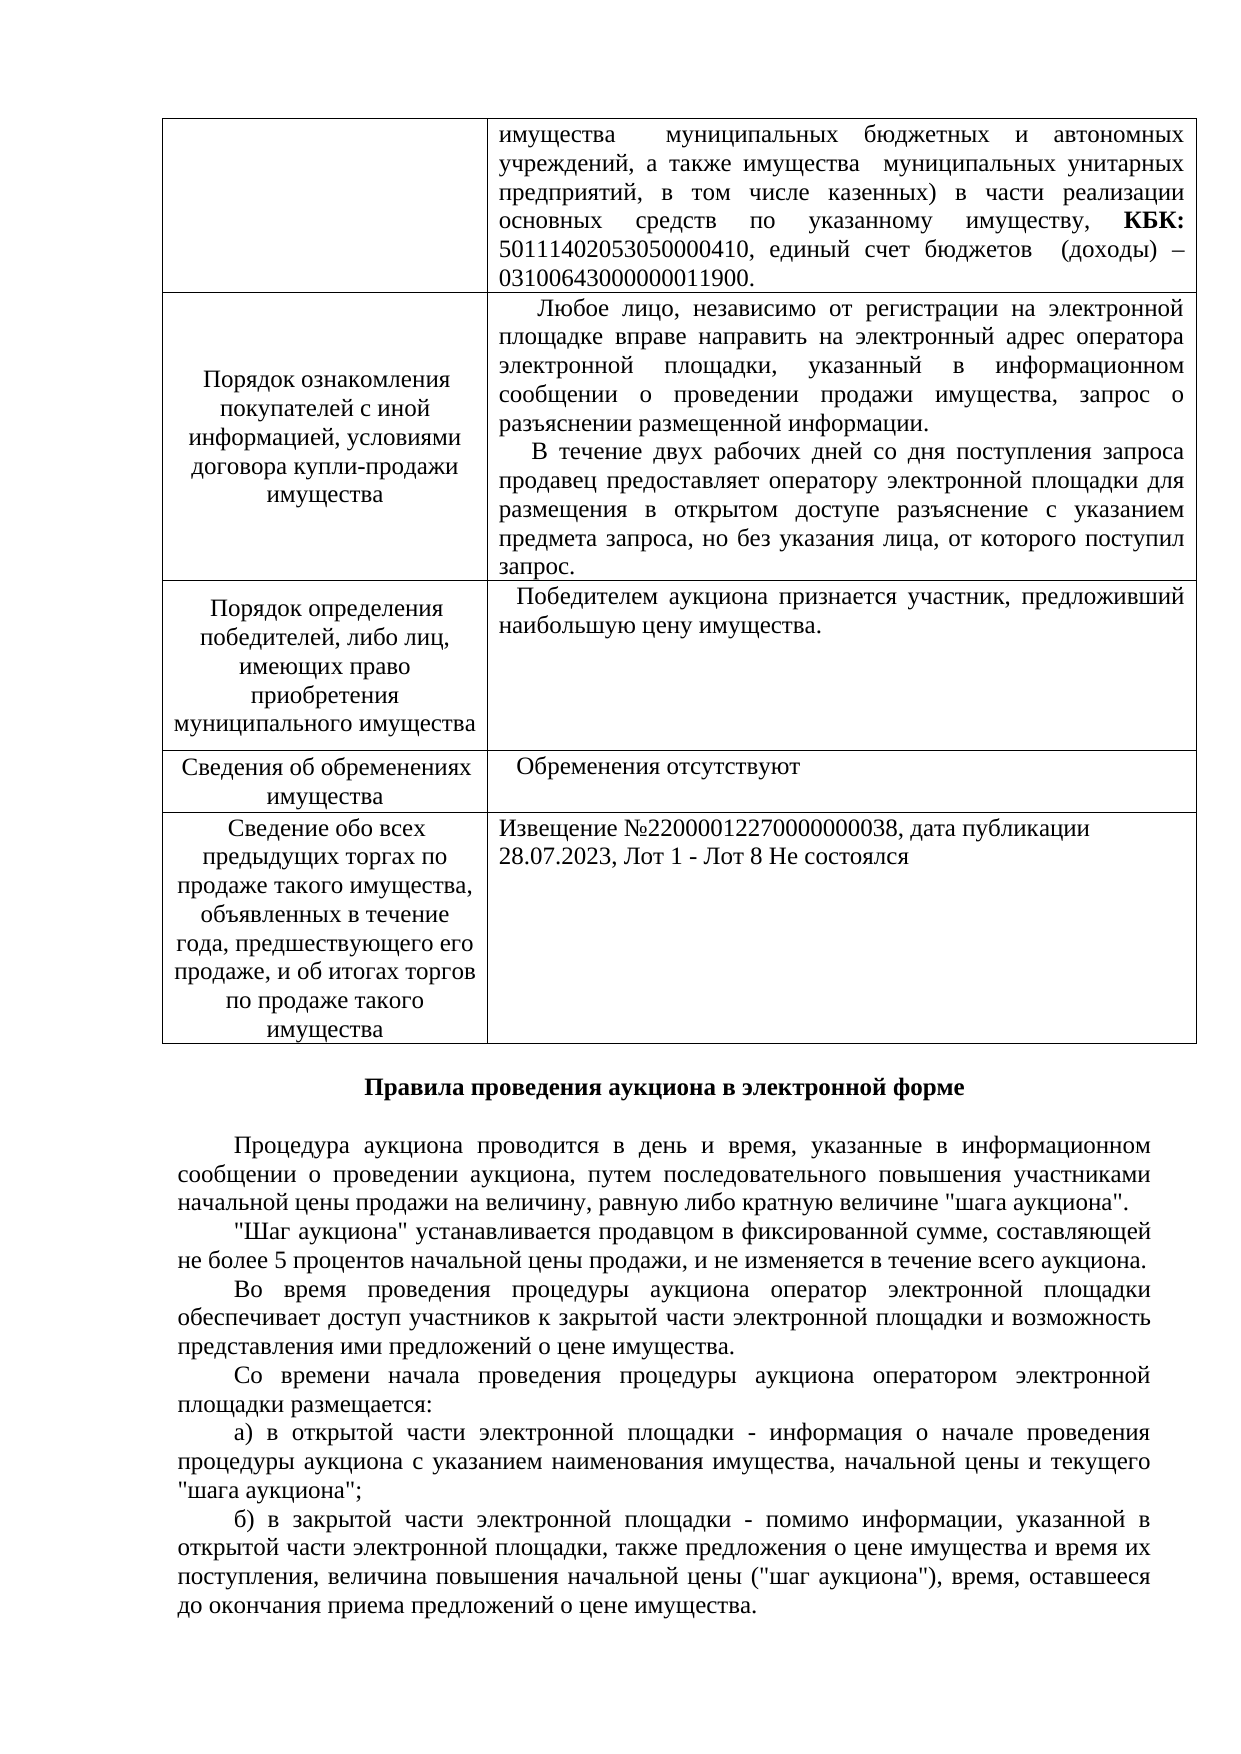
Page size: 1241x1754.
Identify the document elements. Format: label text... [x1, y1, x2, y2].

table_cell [163, 119, 487, 292]
table_cell Сведения об обременениях имущества [163, 751, 487, 812]
text Процедура аукциона проводится в день и время, указанные в информационном сообщении о проведении аукциона, путем последовательного повышения участниками начальной цены продажи на величину, равную либо кратную величине "шага аукциона". [177, 1130, 1152, 1216]
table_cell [488, 119, 1196, 292]
table_cell Победителем аукциона признается участник, предложивший наибольшую цену имущества. [488, 581, 1196, 750]
text Во время проведения процедуры аукциона оператор электронной площадки обеспечивает доступ участников к закрытой части электронной площадки и возможность представления ими предложений о цене имущества. [177, 1274, 1152, 1360]
table_cell Обременения отсутствуют [488, 751, 1196, 812]
table_cell Извещение №22000012270000000038, дата публикации 28.07.2023, Лот 1 - Лот 8 Не состоялся [488, 813, 1196, 1043]
table_cell Порядок ознакомления покупателей с иной информацией, условиями договора купли-продажи имущества [163, 293, 487, 580]
text Правила проведения аукциона в электронной форме [177, 1072, 1152, 1101]
text Со времени начала проведения процедуры аукциона оператором электронной площадки размещается: [177, 1360, 1152, 1417]
table_cell Сведение обо всех предыдущих торгах по продаже такого имущества, объявленных в течение года, предшествующего его продаже, и об итогах торгов по продаже такого имущества [163, 813, 487, 1043]
text б) в закрытой части электронной площадки - помимо информации, указанной в открытой части электронной площадки, также предложения о цене имущества и время их поступления, величина повышения начальной цены ("шаг аукциона"), время, оставшееся до окончания приема предложений о цене имущества. [177, 1504, 1152, 1619]
text "Шаг аукциона" устанавливается продавцом в фиксированной сумме, составляющей не более 5 процентов начальной цены продажи, и не изменяется в течение всего аукциона. [177, 1216, 1152, 1274]
table_cell Порядок определения победителей, либо лиц, имеющих право приобретения муниципального имущества [163, 581, 487, 750]
table_cell Любое лицо, независимо от регистрации на электронной площадке вправе направить на электронный адрес оператора электронной площадки, указанный в информационном сообщении о проведении продажи имущества, запрос о разъяснении размещенной информации. В течение двух рабочих дней со дня поступления запроса продавец предоставляет оператору электронной площадки для размещения в открытом доступе разъяснение с указанием предмета запроса, но без указания лица, от которого поступил запрос. [488, 293, 1196, 580]
text а) в открытой части электронной площадки - информация о начале проведения процедуры аукциона с указанием наименования имущества, начальной цены и текущего "шага аукциона"; [177, 1417, 1152, 1504]
